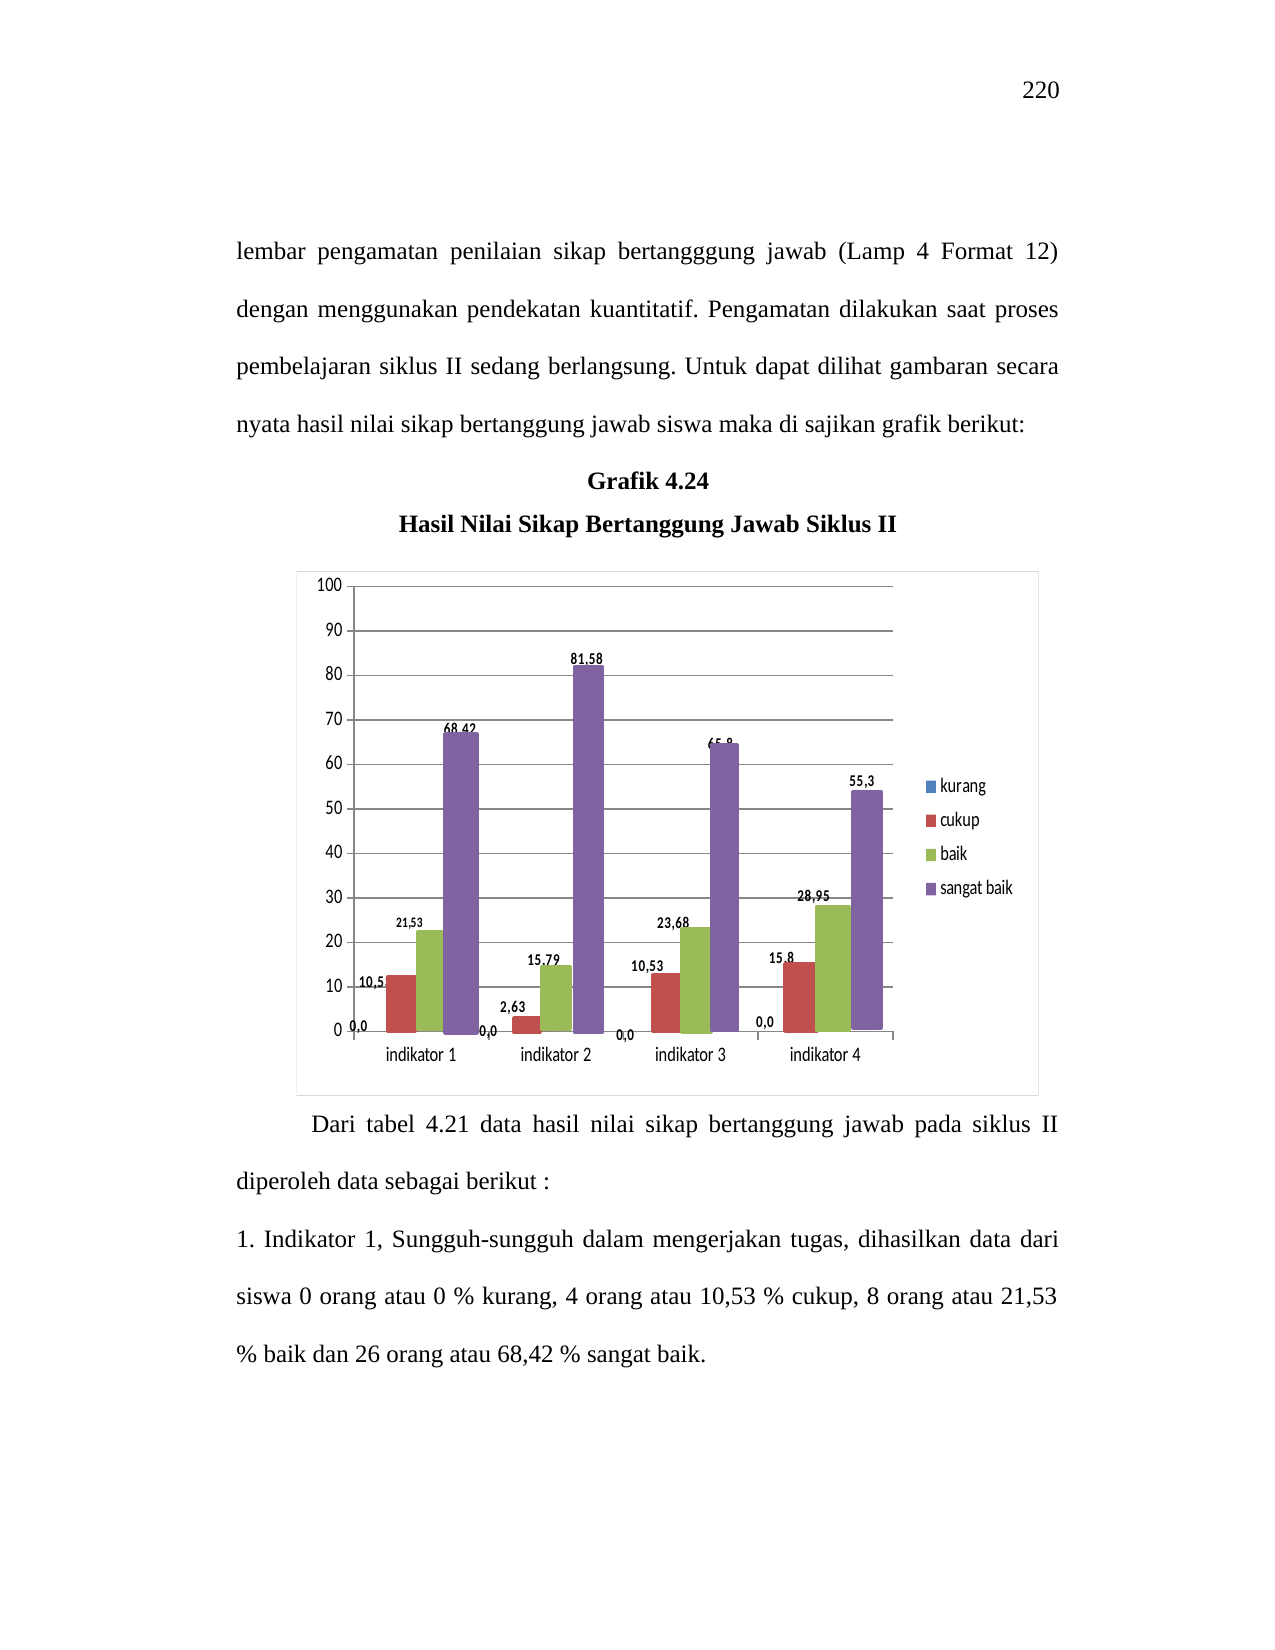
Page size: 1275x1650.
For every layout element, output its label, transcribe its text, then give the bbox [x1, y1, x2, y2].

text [236, 236, 1059, 437]
text Dari tabel 4.21 data hasil nilai sikap bertanggung jawab pada siklus II diperoleh data sebagai berikut : [236, 1109, 1059, 1195]
text 1. Indikator 1, Sungguh-sungguh dalam mengerjakan tugas, dihasilkan data dari siswa 0 orang atau 0 % kurang, 4 orang atau 10,53 % cukup, 8 orang atau 21,53 % baik dan 26 orang atau 68,42 % sangat baik. [236, 1224, 1059, 1367]
text Hasil Nilai Sikap Bertanggung Jawab Siklus II [236, 509, 1059, 538]
text Grafik 4.24 [236, 466, 1059, 495]
